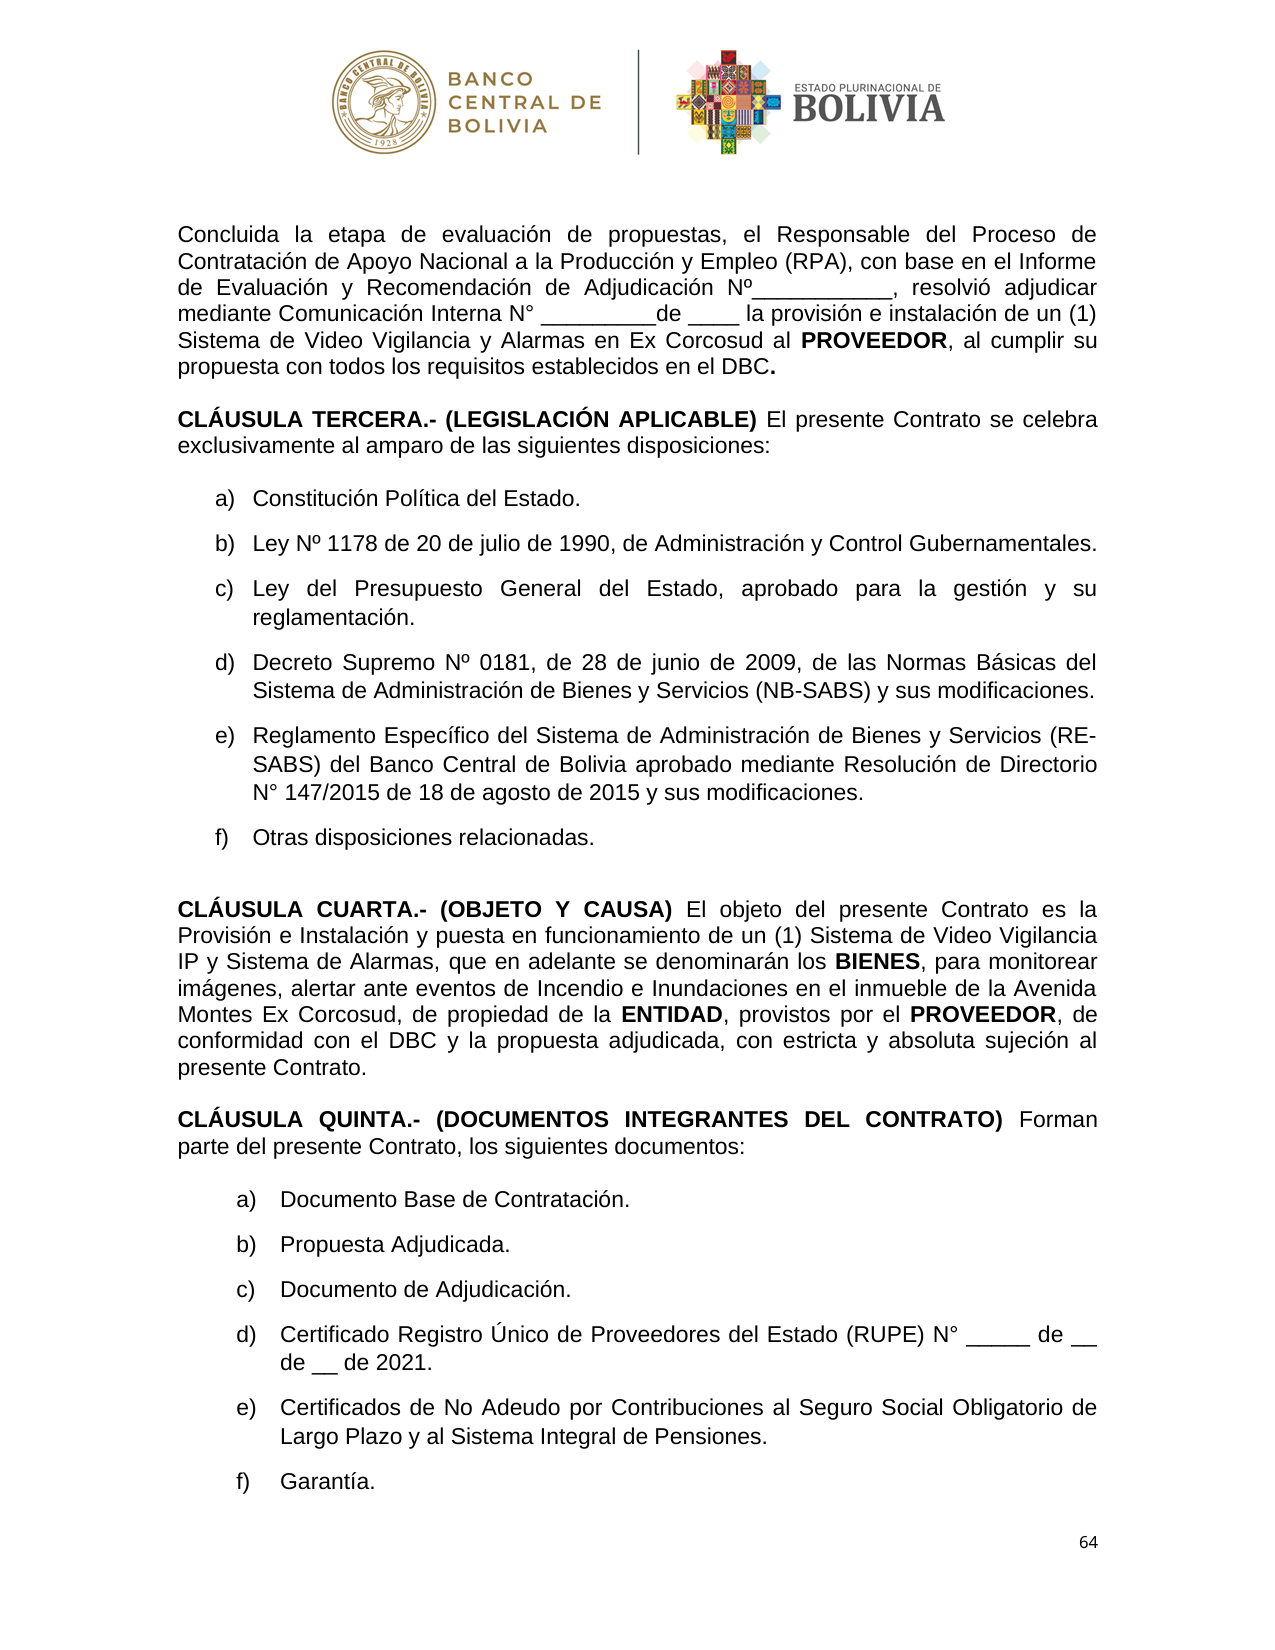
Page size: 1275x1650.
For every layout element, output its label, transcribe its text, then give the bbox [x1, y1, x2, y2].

list Reglamento Específico del Sistema de Administración de Bienes y Servicios (RE-SABS) del Banco Central de Bolivia aprobado mediante Resolución de Directorio N° 147/2015 de 18 de agosto de 2015 y sus modificaciones. [215, 722, 1098, 805]
list Propuesta Adjudicada. [236, 1231, 1098, 1257]
text Concluida la etapa de evaluación de propuestas, el Responsable del Proceso de Contratación de Apoyo Nacional a la Producción y Empleo (RPA), con base en el Informe de Evaluación y Recomendación de Adjudicación Nº___________, resolvió adjudicar mediante Comunicación Interna N° _________de ____ la provisión e instalación de un (1) Sistema de Video Vigilancia y Alarmas en Ex Corcosud al PROVEEDOR, al cumplir su propuesta con todos los requisitos establecidos en el DBC. [177, 221, 1098, 379]
list Decreto Supremo Nº 0181, de 28 de junio de 2009, de las Normas Básicas del Sistema de Administración de Bienes y Servicios (NB-SABS) y sus modificaciones. [215, 649, 1098, 703]
list Garantía. [236, 1468, 1098, 1494]
text CLÁUSULA QUINTA.- (DOCUMENTOS INTEGRANTES DEL CONTRATO) Forman parte del presente Contrato, los siguientes documentos: [177, 1106, 1098, 1159]
list Ley Nº 1178 de 20 de julio de 1990, de Administración y Control Gubernamentales. [215, 530, 1098, 556]
list Certificados de No Adeudo por Contribuciones al Seguro Social Obligatorio de Largo Plazo y al Sistema Integral de Pensiones. [236, 1394, 1098, 1449]
list Ley del Presupuesto General del Estado, aprobado para la gestión y su reglamentación. [215, 575, 1098, 630]
picture [0, 4, 1275, 195]
text CLÁUSULA CUARTA.- (OBJETO Y CAUSA) El objeto del presente Contrato es la Provisión e Instalación y puesta en funcionamiento de un (1) Sistema de Video Vigilancia IP y Sistema de Alarmas, que en adelante se denominarán los BIENES, para monitorear imágenes, alertar ante eventos de Incendio e Inundaciones en el inmueble de la Avenida Montes Ex Corcosud, de propiedad de la ENTIDAD, provistos por el PROVEEDOR, de conformidad con el DBC y la propuesta adjudicada, con estricta y absoluta sujeción al presente Contrato. [177, 896, 1098, 1080]
list Constitución Política del Estado. [215, 485, 1098, 511]
list Documento Base de Contratación. [236, 1186, 1098, 1212]
list Otras disposiciones relacionadas. [215, 824, 1098, 851]
text CLÁUSULA TERCERA.- (LEGISLACIÓN APLICABLE) El presente Contrato se celebra exclusivamente al amparo de las siguientes disposiciones: [177, 406, 1098, 458]
list Documento de Adjudicación. [236, 1276, 1098, 1302]
list Certificado Registro Único de Proveedores del Estado (RUPE) N° _____ de __ de __ de 2021. [236, 1321, 1098, 1376]
